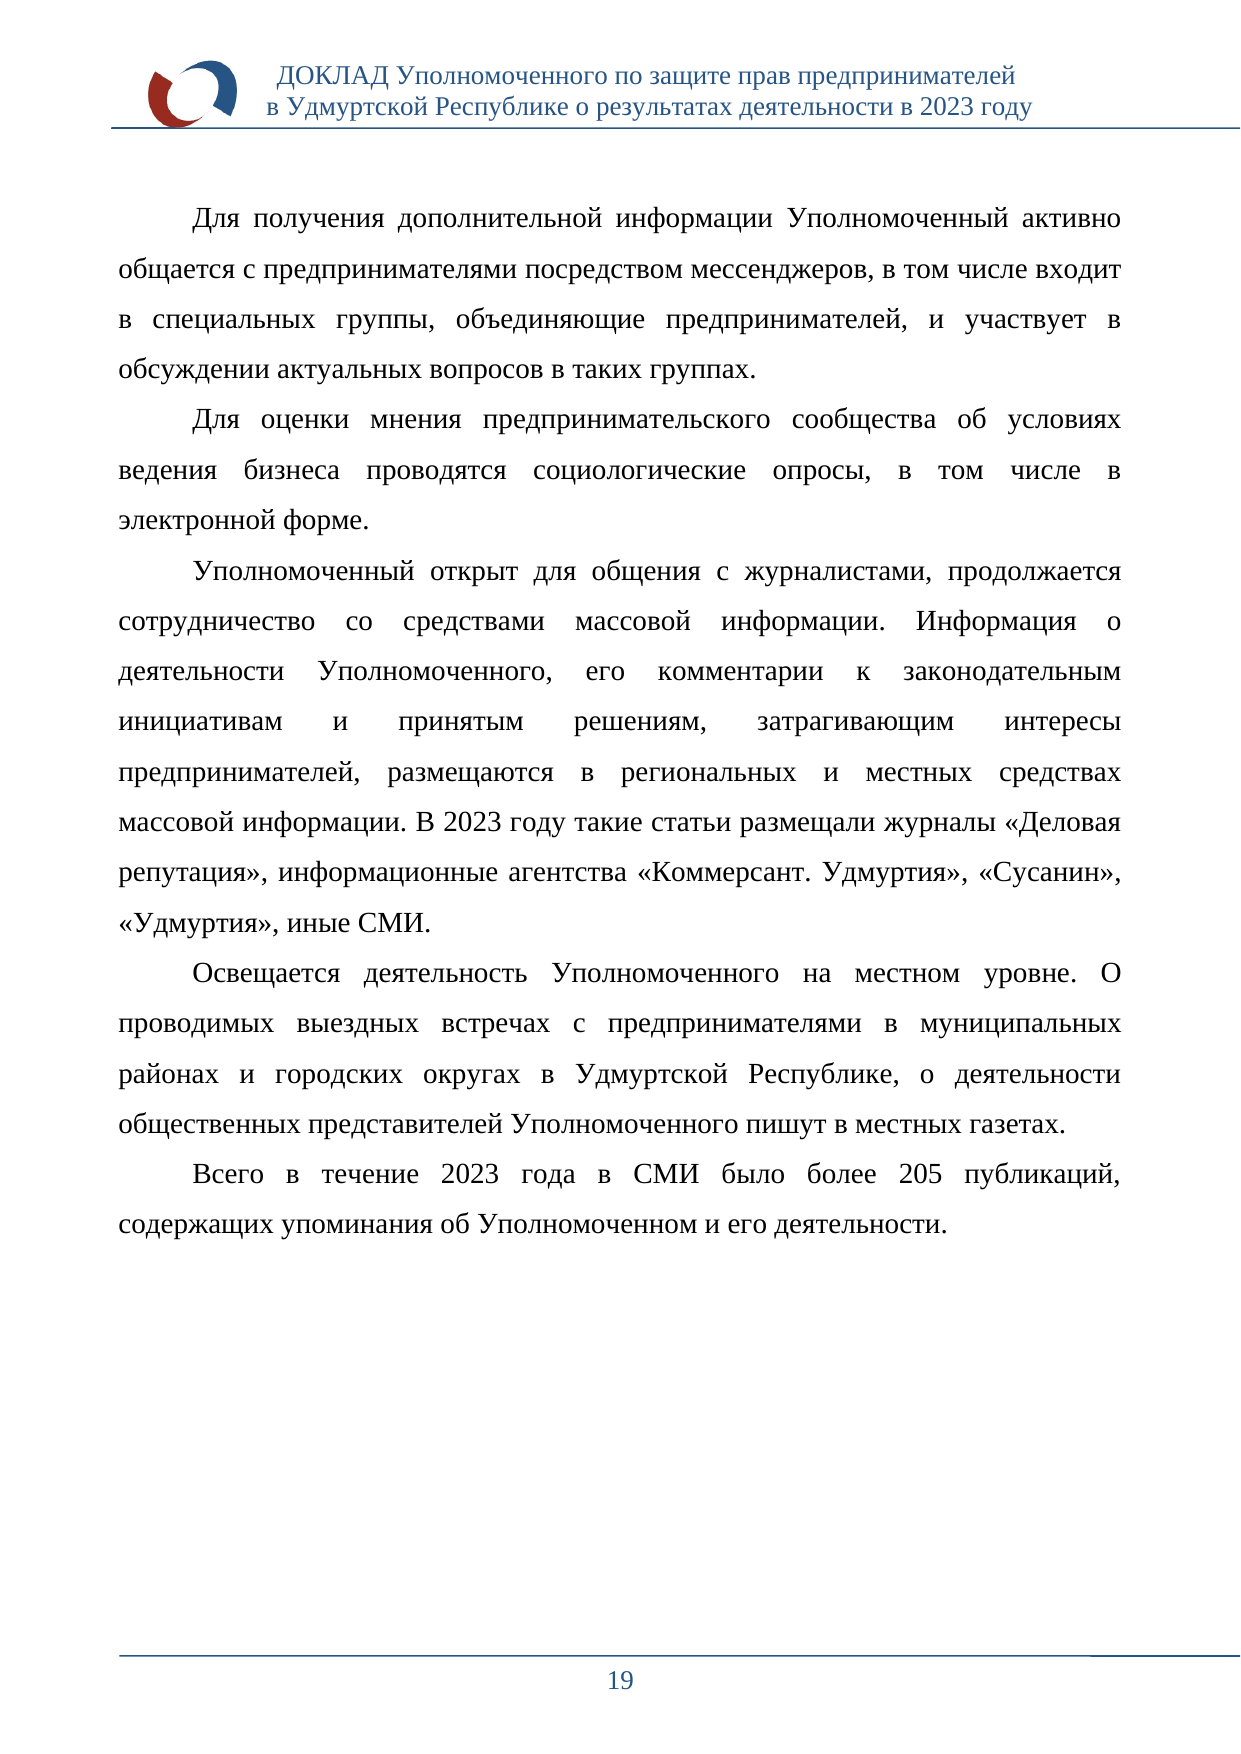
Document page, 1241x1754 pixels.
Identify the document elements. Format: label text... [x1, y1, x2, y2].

text Для получения дополнительной информации Уполномоченный активно общается с предпринимателями посредством мессенджеров, в том числе входит в специальных группы, объединяющие предпринимателей, и участвует в обсуждении актуальных вопросов в таких группах. [118, 200, 1122, 385]
text Для оценки мнения предпринимательского сообщества об условиях ведения бизнеса проводятся социологические опросы, в том числе в электронной форме. [118, 402, 1122, 536]
text Всего в течение 2023 года в СМИ было более 205 публикаций, содержащих упоминания об Уполномоченном и его деятельности. [118, 1156, 1122, 1240]
text Освещается деятельность Уполномоченного на местном уровне. О проводимых выездных встречах с предпринимателями в муниципальных районах и городских округах в Удмуртской Республике, о деятельности общественных представителей Уполномоченного пишут в местных газетах. [118, 955, 1122, 1139]
picture [146, 58, 238, 127]
text Уполномоченный открыт для общения с журналистами, продолжается сотрудничество со средствами массовой информации. Информация о деятельности Уполномоченного, его комментарии к законодательным инициативам и принятым решениям, затрагивающим интересы предпринимателей, размещаются в региональных и местных средствах массовой информации. В 2023 году такие статьи размещали журналы «Деловая репутация», информационные агентства «Коммерсант. Удмуртия», «Сусанин», «Удмуртия», иные СМИ. [118, 553, 1122, 938]
